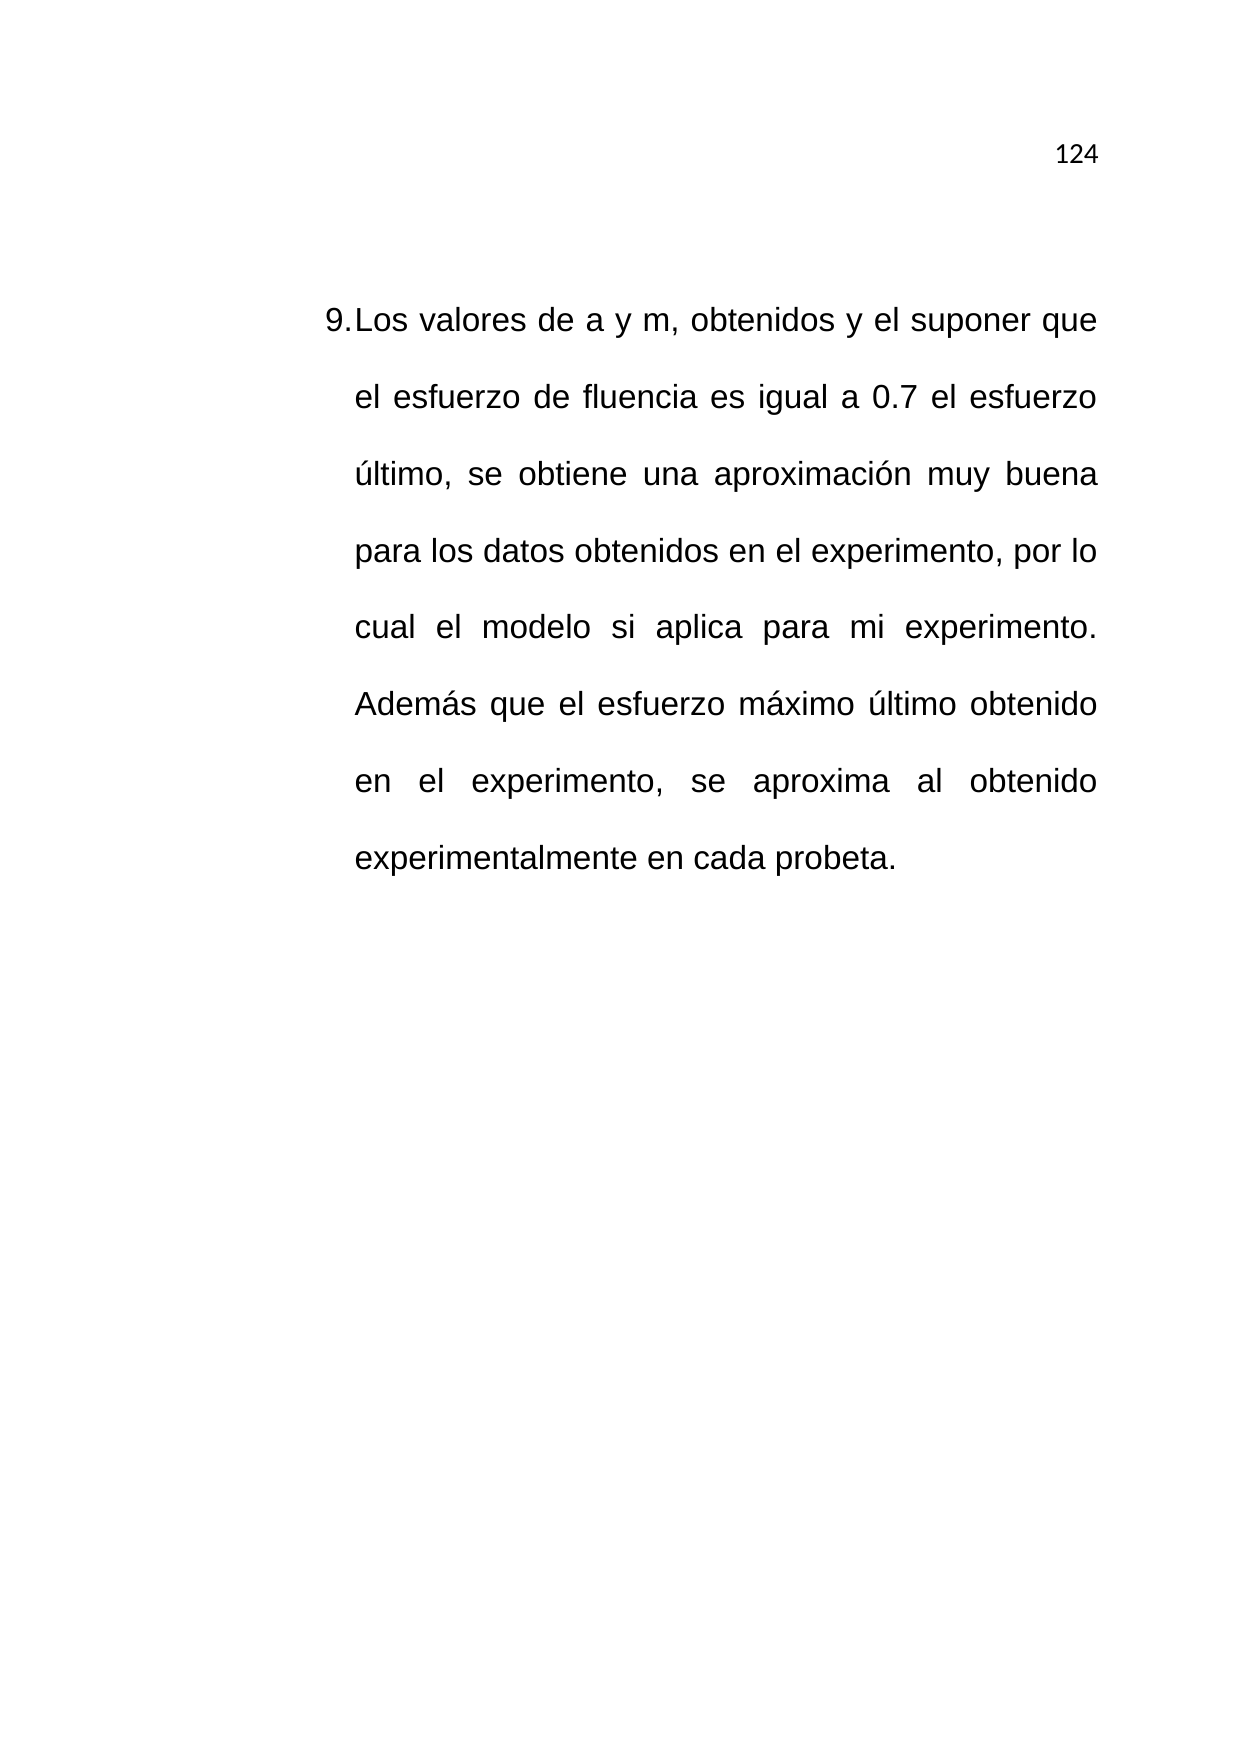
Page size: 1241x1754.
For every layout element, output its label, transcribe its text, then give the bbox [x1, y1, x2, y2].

list Los valores de a y m, obtenidos y el suponer que el esfuerzo de fluencia es igual a 0.7 el esfuerzo último, se obtiene una aproximación muy buena para los datos obtenidos en el experimento, por lo cual el modelo si aplica para mi experimento. Además que el esfuerzo máximo último obtenido en el experimento, se aproxima al obtenido experimentalmente en cada probeta. [325, 300, 1098, 877]
